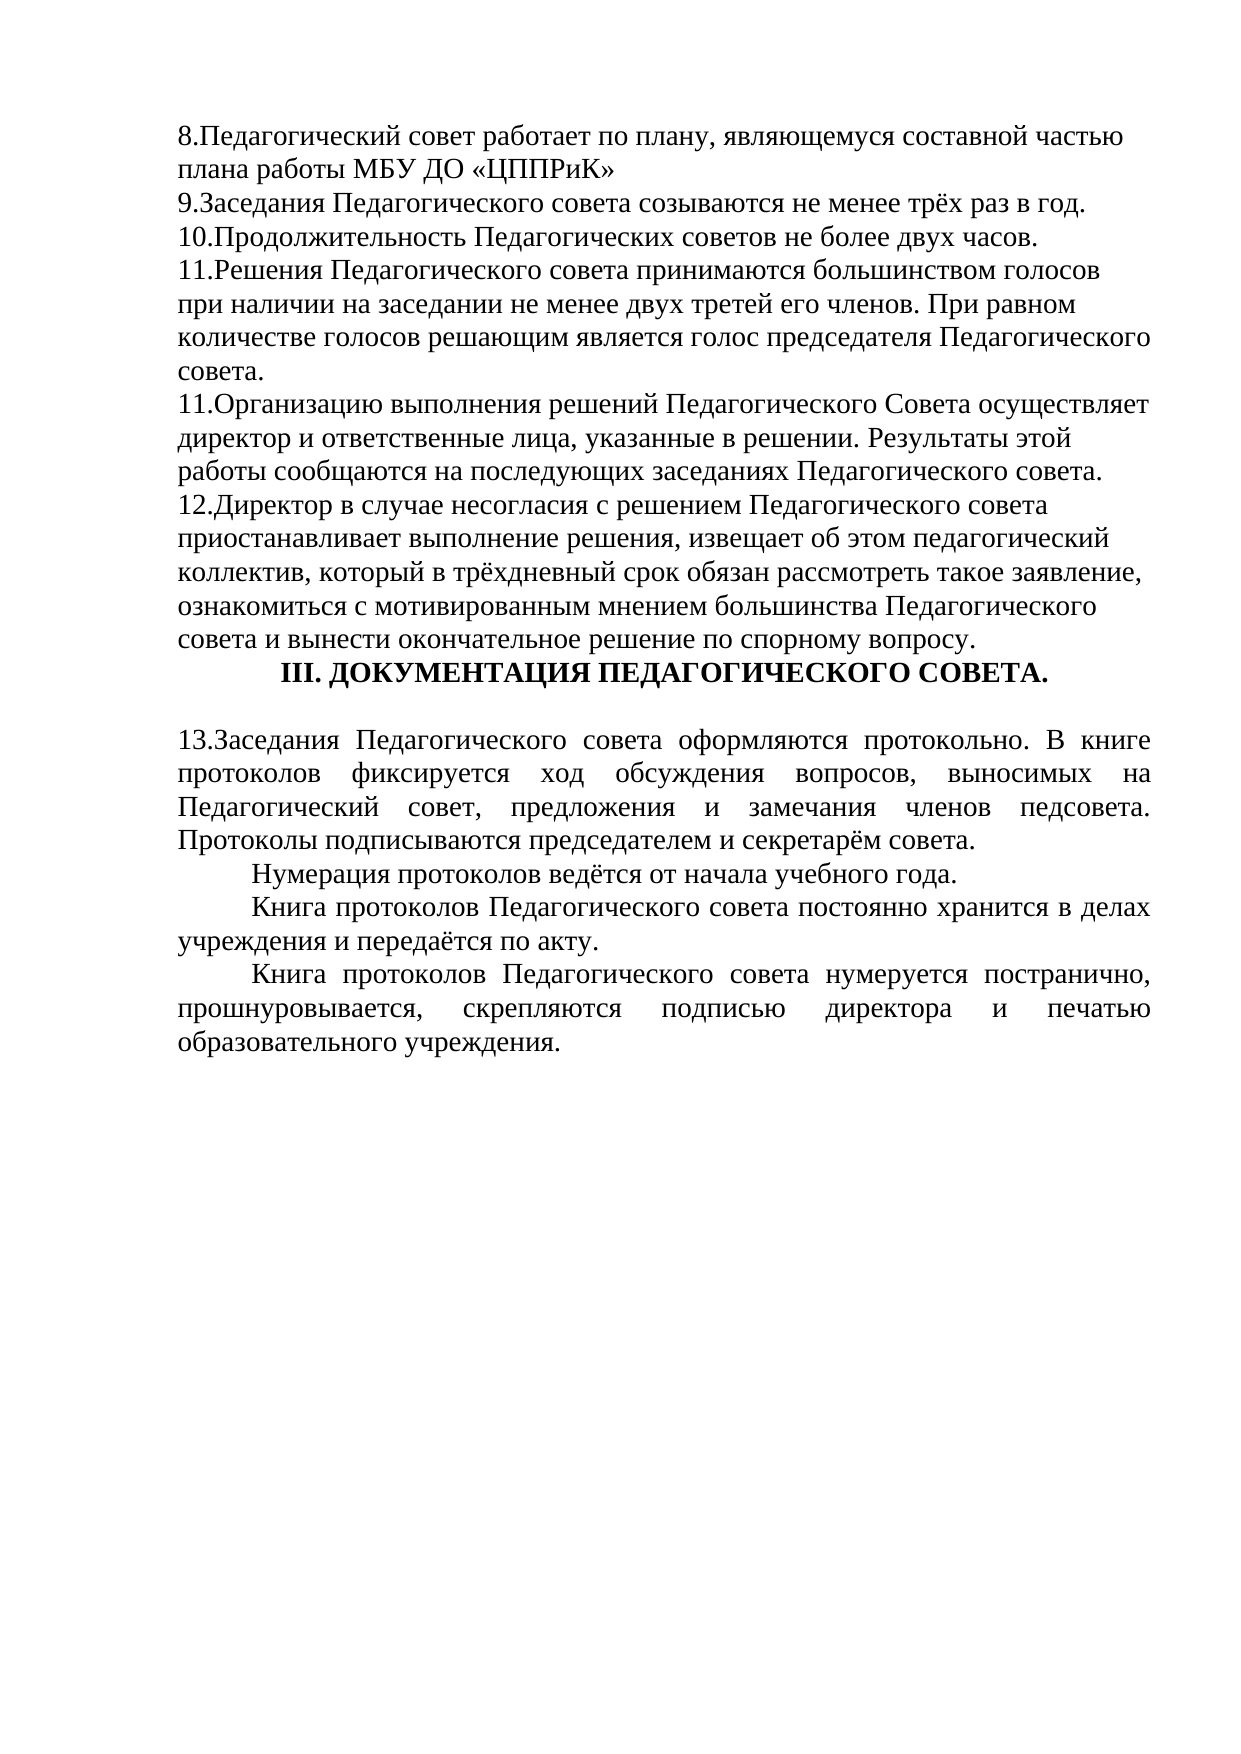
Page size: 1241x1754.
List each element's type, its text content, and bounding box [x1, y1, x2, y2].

text 12.Директор в случае несогласия с решением Педагогического совета приостанавливает выполнение решения, извещает об этом педагогический коллектив, который в трёхдневный срок обязан рассмотреть такое заявление, ознакомиться с мотивированным мнением большинства Педагогического совета и вынести окончательное решение по спорному вопросу. [177, 487, 1152, 655]
text Книга протоколов Педагогического совета нумеруется постранично, прошнуровывается, скрепляются подписью директора и печатью образовательного учреждения. [177, 957, 1152, 1057]
text 9.Заседания Педагогического совета созываются не менее трёх раз в год. [177, 185, 1152, 219]
text 10.Продолжительность Педагогических советов не более двух часов. [177, 219, 1152, 252]
text 11.Решения Педагогического совета принимаются большинством голосов при наличии на заседании не менее двух третей его членов. При равном количестве голосов решающим является голос председателя Педагогического совета. [177, 252, 1152, 386]
text 13.Заседания Педагогического совета оформляются протокольно. В книге протоколов фиксируется ход обсуждения вопросов, выносимых на Педагогический совет, предложения и замечания членов педсовета. Протоколы подписываются председателем и секретарём совета. [177, 722, 1152, 856]
text 8.Педагогический совет работает по плану, являющемуся составной частью плана работы МБУ ДО «ЦППРиК» [177, 118, 1152, 185]
text 11.Организацию выполнения решений Педагогического Совета осуществляет директор и ответственные лица, указанные в решении. Результаты этой работы сообщаются на последующих заседаниях Педагогического совета. [177, 386, 1152, 487]
text Книга протоколов Педагогического совета постоянно хранится в делах учреждения и передаётся по акту. [177, 889, 1152, 957]
text III. ДОКУМЕНТАЦИЯ ПЕДАГОГИЧЕСКОГО СОВЕТА. [177, 655, 1152, 688]
text Нумерация протоколов ведётся от начала учебного года. [177, 856, 1152, 889]
